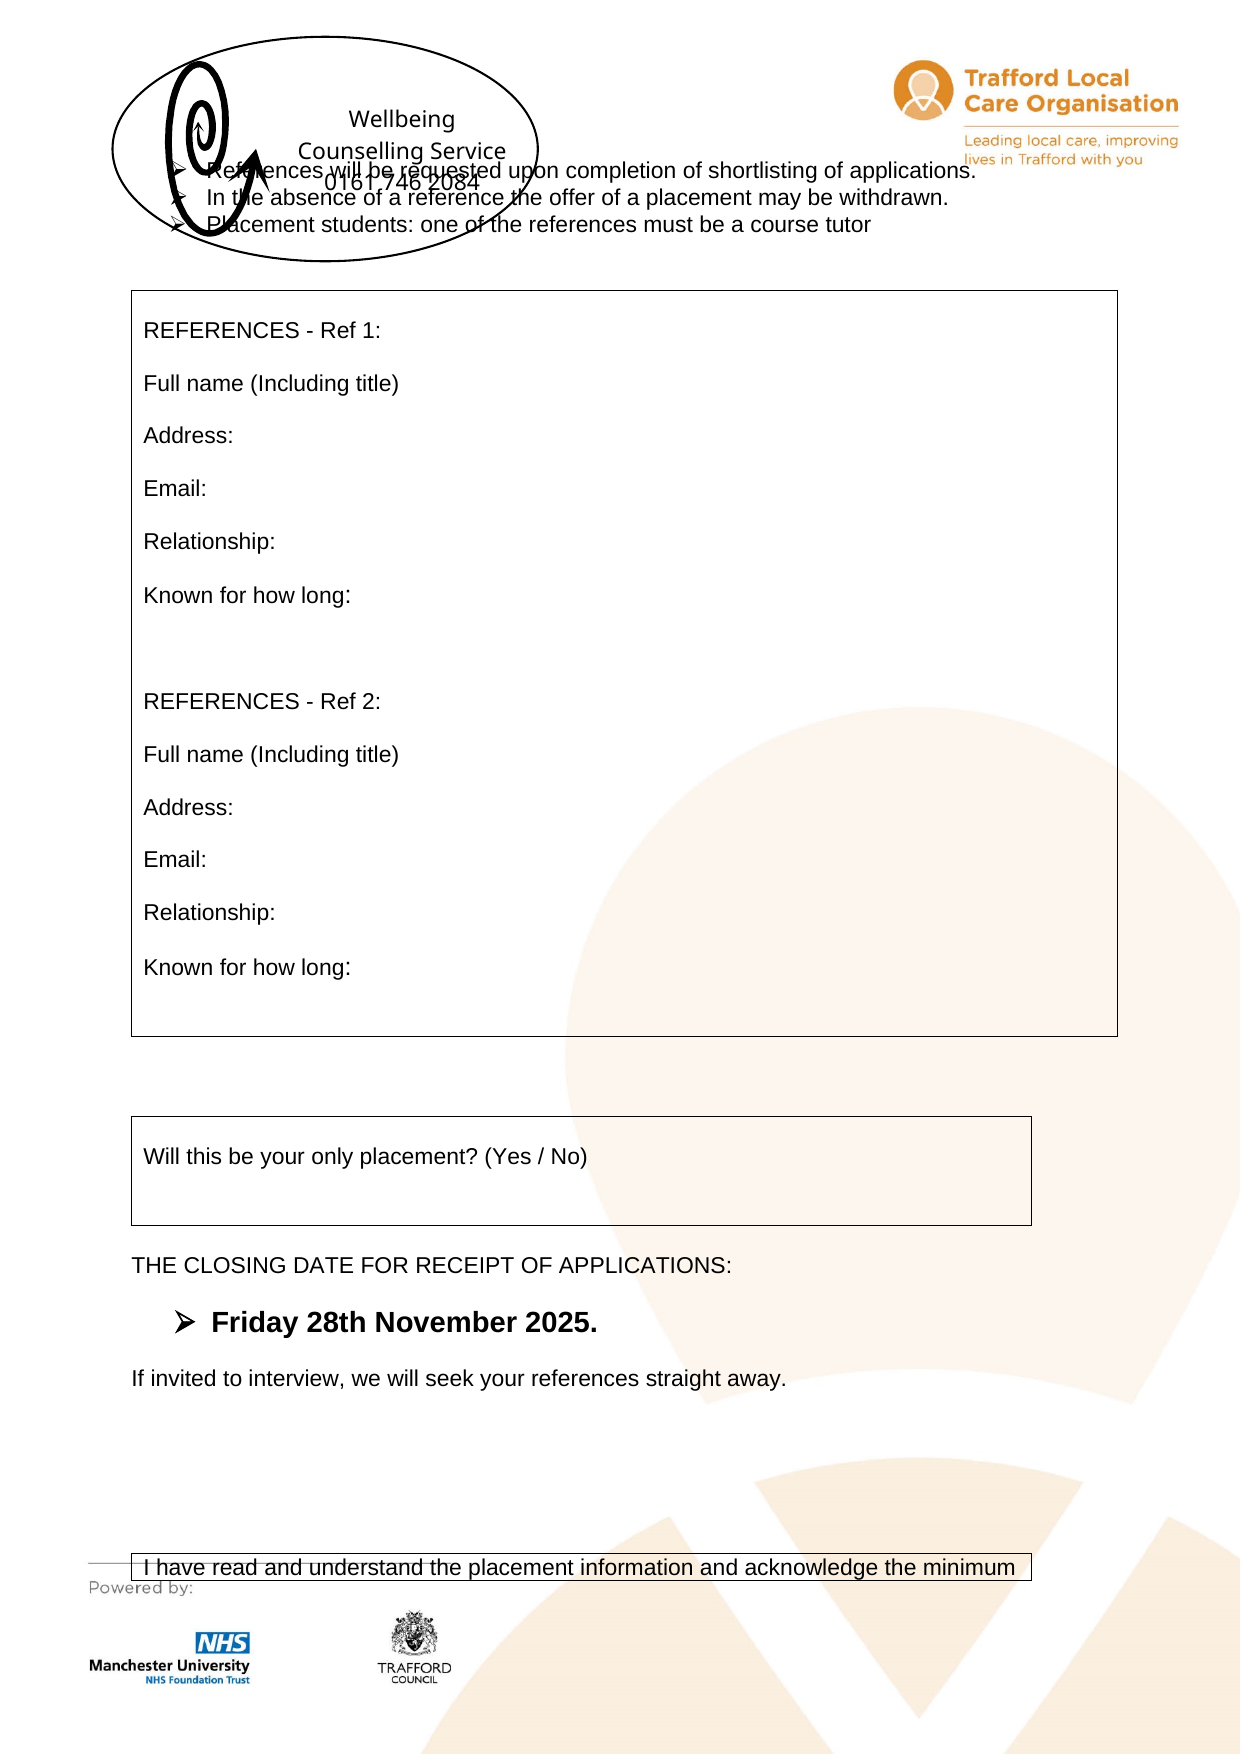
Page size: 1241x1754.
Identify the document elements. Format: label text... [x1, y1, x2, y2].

picture [2, 2, 1241, 1754]
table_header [132, 1554, 1031, 1580]
list Placement students: one of the references must be a course tutor [169, 211, 1106, 237]
text THE CLOSING DATE FOR RECEIPT OF APPLICATIONS: [131, 1252, 1106, 1278]
list Friday 28th November 2025. [173, 1305, 1106, 1338]
list In the absence of a reference the offer of a placement may be withdrawn. [169, 184, 1106, 211]
table_header Will this be your only placement? (Yes / No) [132, 1117, 1031, 1225]
list References will be requested upon completion of shortlisting of applications. [169, 157, 1106, 184]
text If invited to interview, we will seek your references straight away. [131, 1365, 1106, 1391]
table_header REFERENCES - Ref 1: Full name (Including title) Address: Email: Relationship: Known for how long: REFERENCES - Ref 2: Full name (Including title) Address: Email: Relationship: Known for how long: [132, 291, 1117, 1036]
